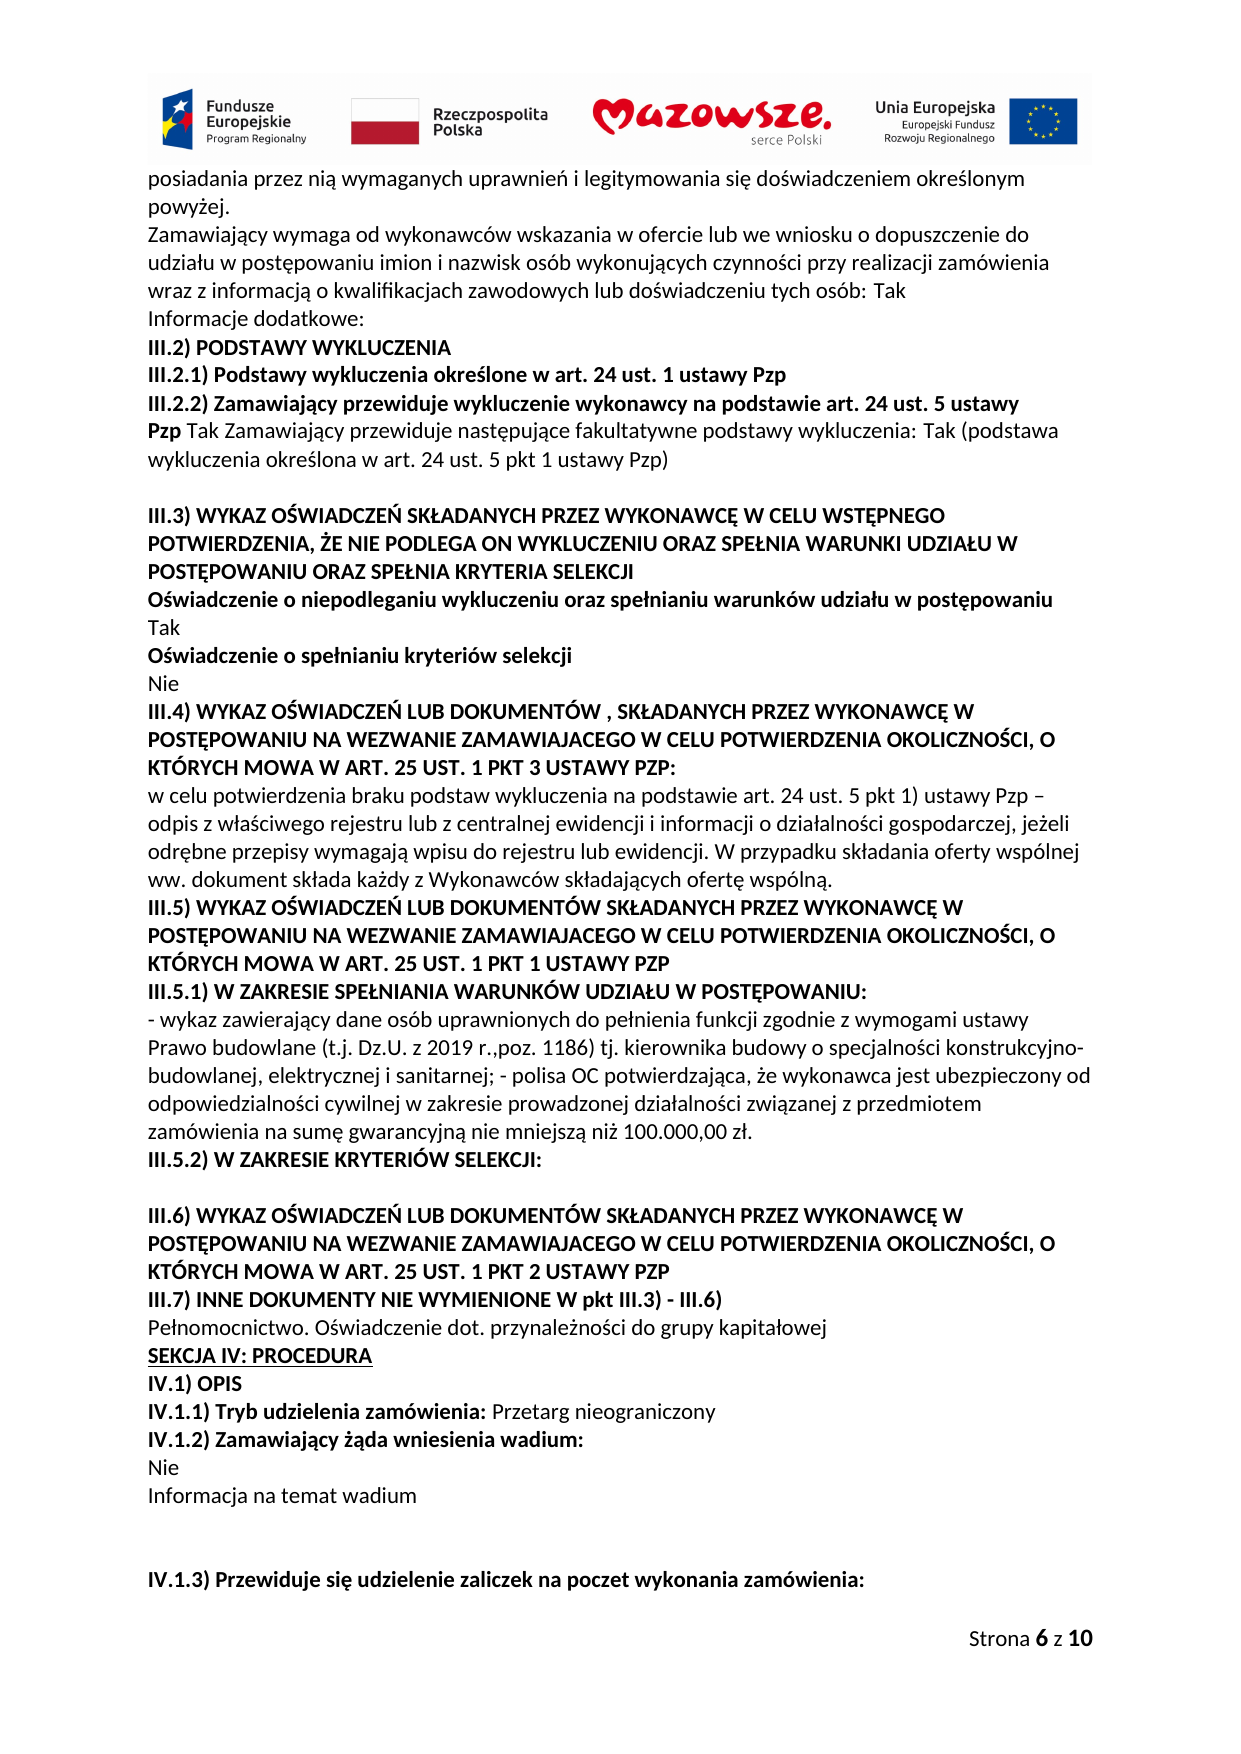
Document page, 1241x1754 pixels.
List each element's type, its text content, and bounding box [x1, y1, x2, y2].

text w celu potwierdzenia braku podstaw wykluczenia na podstawie art. 24 ust. 5 pkt 1) ustawy Pzp – odpis z właściwego rejestru lub z centralnej ewidencji i informacji o działalności gospodarczej, jeżeli odrębne przepisy wymagają wpisu do rejestru lub ewidencji. W przypadku składania oferty wspólnej ww. dokument składa każdy z Wykonawców składających ofertę wspólną. [148, 781, 1093, 893]
picture [147, 73, 1093, 165]
text IV.1) OPIS IV.1.1) Tryb udzielenia zamówienia: Przetarg nieograniczony IV.1.2) Zamawiający żąda wniesienia wadium: [148, 1369, 1093, 1453]
text Oświadczenie o niepodleganiu wykluczeniu oraz spełnianiu warunków udziału w postępowaniu Tak Oświadczenie o spełnianiu kryteriów selekcji Nie [148, 585, 1093, 697]
text III.4) WYKAZ OŚWIADCZEŃ LUB DOKUMENTÓW , SKŁADANYCH PRZEZ WYKONAWCĘ W POSTĘPOWANIU NA WEZWANIE ZAMAWIAJACEGO W CELU POTWIERDZENIA OKOLICZNOŚCI, O KTÓRYCH MOWA W ART. 25 UST. 1 PKT 3 USTAWY PZP: [148, 697, 1093, 781]
text Nie Informacja na temat wadium [148, 1453, 1093, 1537]
text III.5.1) W ZAKRESIE SPEŁNIANIA WARUNKÓW UDZIAŁU W POSTĘPOWANIU: - wykaz zawierający dane osób uprawnionych do pełnienia funkcji zgodnie z wymogami ustawy Prawo budowlane (t.j. Dz.U. z 2019 r.,poz. 1186) tj. kierownika budowy o specjalności konstrukcyjno-budowlanej, elektrycznej i sanitarnej; - polisa OC potwierdzająca, że wykonawca jest ubezpieczony od odpowiedzialności cywilnej w zakresie prowadzonej działalności związanej z przedmiotem zamówienia na sumę gwarancyjną nie mniejszą niż 100.000,00 zł. III.5.2) W ZAKRESIE KRYTERIÓW SELEKCJI: [148, 977, 1093, 1201]
text IV.1.3) Przewiduje się udzielenie zaliczek na poczet wykonania zamówienia: [148, 1537, 1093, 1593]
text III.5) WYKAZ OŚWIADCZEŃ LUB DOKUMENTÓW SKŁADANYCH PRZEZ WYKONAWCĘ W POSTĘPOWANIU NA WEZWANIE ZAMAWIAJACEGO W CELU POTWIERDZENIA OKOLICZNOŚCI, O KTÓRYCH MOWA W ART. 25 UST. 1 PKT 1 USTAWY PZP [148, 893, 1093, 977]
text III.7) INNE DOKUMENTY NIE WYMIENIONE W pkt III.3) - III.6) [148, 1285, 1093, 1313]
text Pełnomocnictwo. Oświadczenie dot. przynależności do grupy kapitałowej [148, 1313, 1093, 1341]
text III.2) PODSTAWY WYKLUCZENIA [148, 333, 1093, 361]
text III.2.1) Podstawy wykluczenia określone w art. 24 ust. 1 ustawy Pzp III.2.2) Zamawiający przewiduje wykluczenie wykonawcy na podstawie art. 24 ust. 5 ustawy Pzp Tak Zamawiający przewiduje następujące fakultatywne podstawy wykluczenia: Tak (podstawa wykluczenia określona w art. 24 ust. 5 pkt 1 ustawy Pzp) [148, 361, 1093, 501]
text III.3) WYKAZ OŚWIADCZEŃ SKŁADANYCH PRZEZ WYKONAWCĘ W CELU WSTĘPNEGO POTWIERDZENIA, ŻE NIE PODLEGA ON WYKLUCZENIU ORAZ SPEŁNIA WARUNKI UDZIAŁU W POSTĘPOWANIU ORAZ SPEŁNIA KRYTERIA SELEKCJI [148, 501, 1093, 585]
text III.6) WYKAZ OŚWIADCZEŃ LUB DOKUMENTÓW SKŁADANYCH PRZEZ WYKONAWCĘ W POSTĘPOWANIU NA WEZWANIE ZAMAWIAJACEGO W CELU POTWIERDZENIA OKOLICZNOŚCI, O KTÓRYCH MOWA W ART. 25 UST. 1 PKT 2 USTAWY PZP [148, 1201, 1093, 1285]
text SEKCJA IV: PROCEDURA [148, 1341, 1093, 1369]
